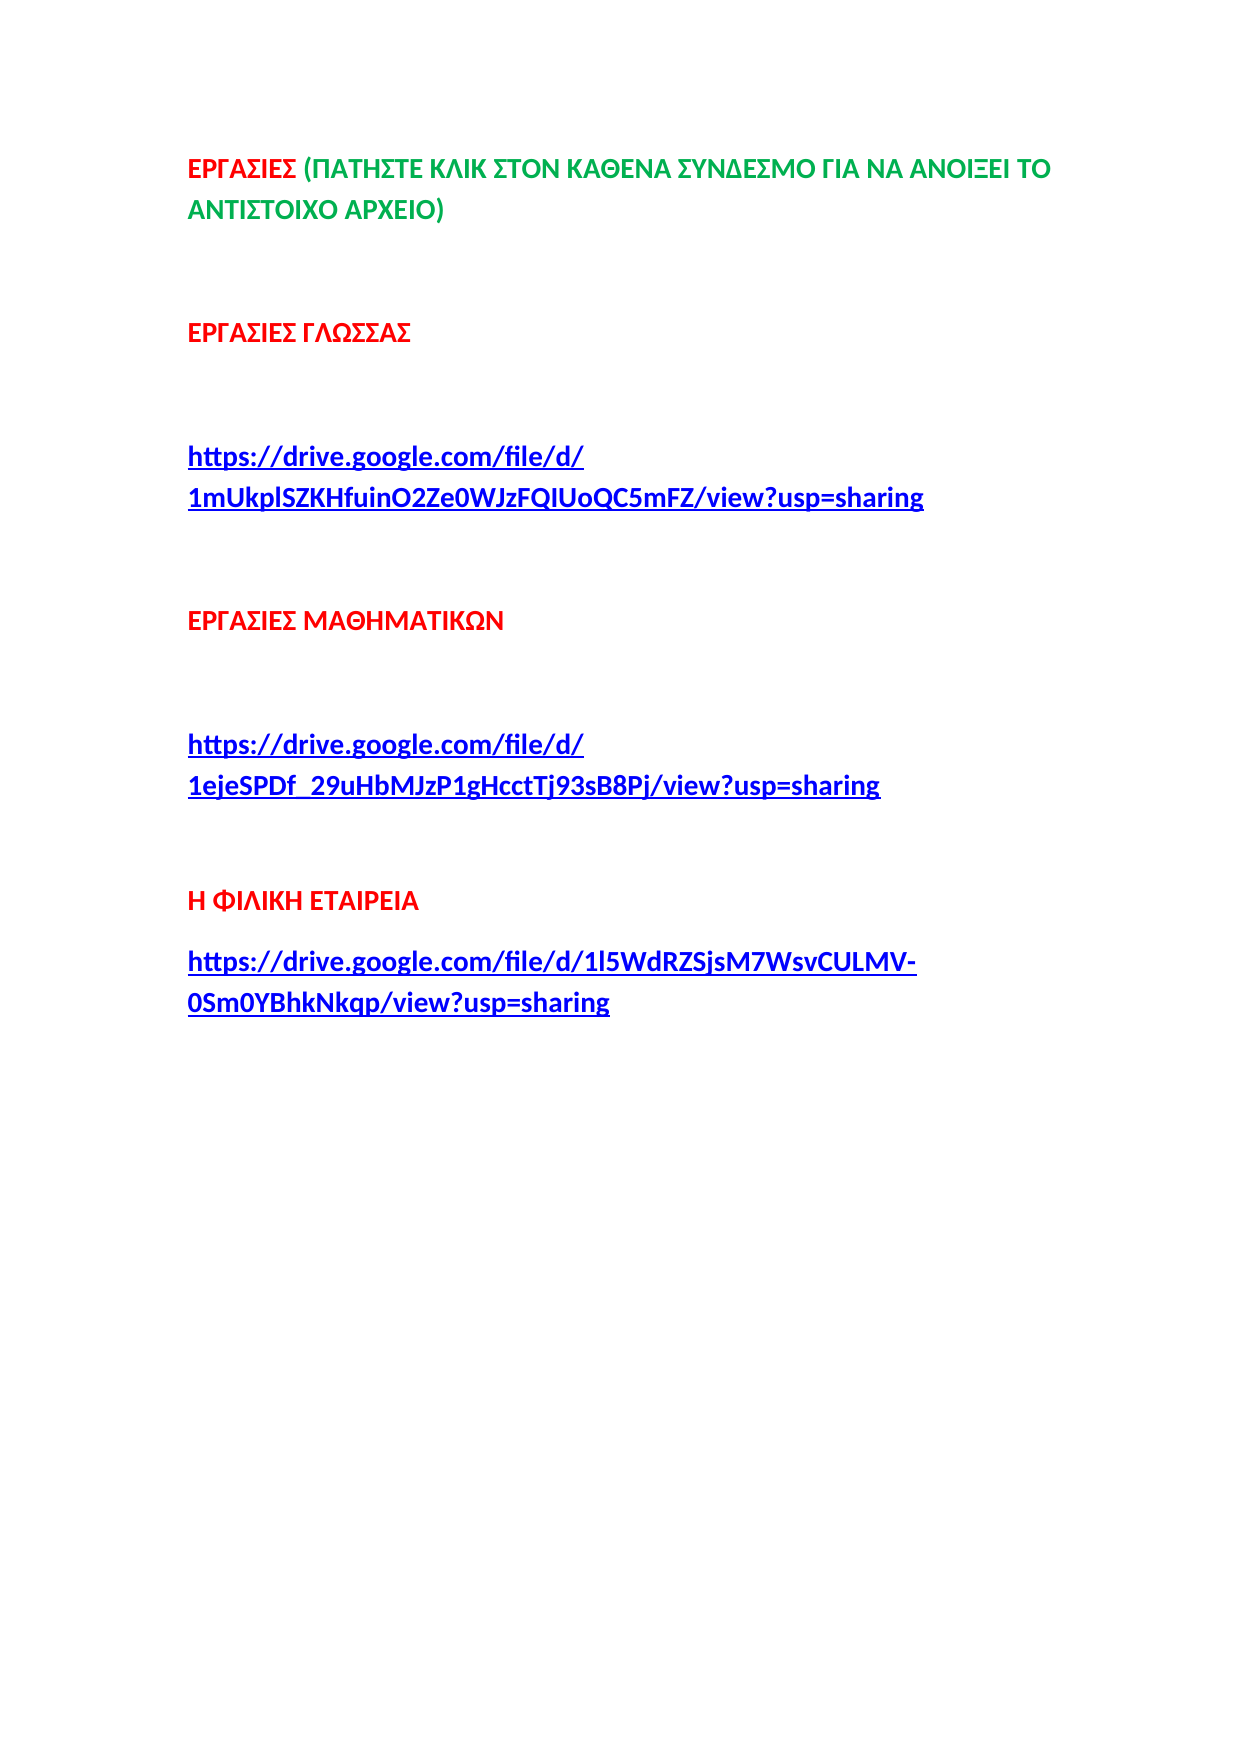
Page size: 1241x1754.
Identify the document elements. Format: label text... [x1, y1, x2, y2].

text https://drive.google.com/file/d/1ejeSPDf_29uHbMJzP1gHcctTj93sB8Pj/view?usp=sharing [187, 726, 1053, 803]
text ΕΡΓΑΣΙΕΣ (ΠΑΤΗΣΤΕ ΚΛΙΚ ΣΤΟΝ ΚΑΘΕΝΑ ΣΥΝΔΕΣΜΟ ΓΙΑ ΝΑ ΑΝΟΙΞΕΙ ΤΟ ΑΝΤΙΣΤΟΙΧΟ ΑΡΧΕΙΟ) [187, 150, 1053, 227]
text https://drive.google.com/file/d/1l5WdRZSjsM7WsvCULMV-0Sm0YBhkNkqp/view?usp=sharing [187, 943, 1053, 1020]
text https://drive.google.com/file/d/1mUkplSZKHfuinO2Ze0WJzFQIUoQC5mFZ/view?usp=sharing [187, 438, 1053, 514]
text ΕΡΓΑΣΙΕΣ ΜΑΘΗΜΑΤΙΚΩΝ [187, 602, 1053, 638]
text ΕΡΓΑΣΙΕΣ ΓΛΩΣΣΑΣ [187, 314, 1053, 350]
text Η ΦΙΛΙΚΗ ΕΤΑΙΡΕΙΑ [187, 882, 1053, 917]
